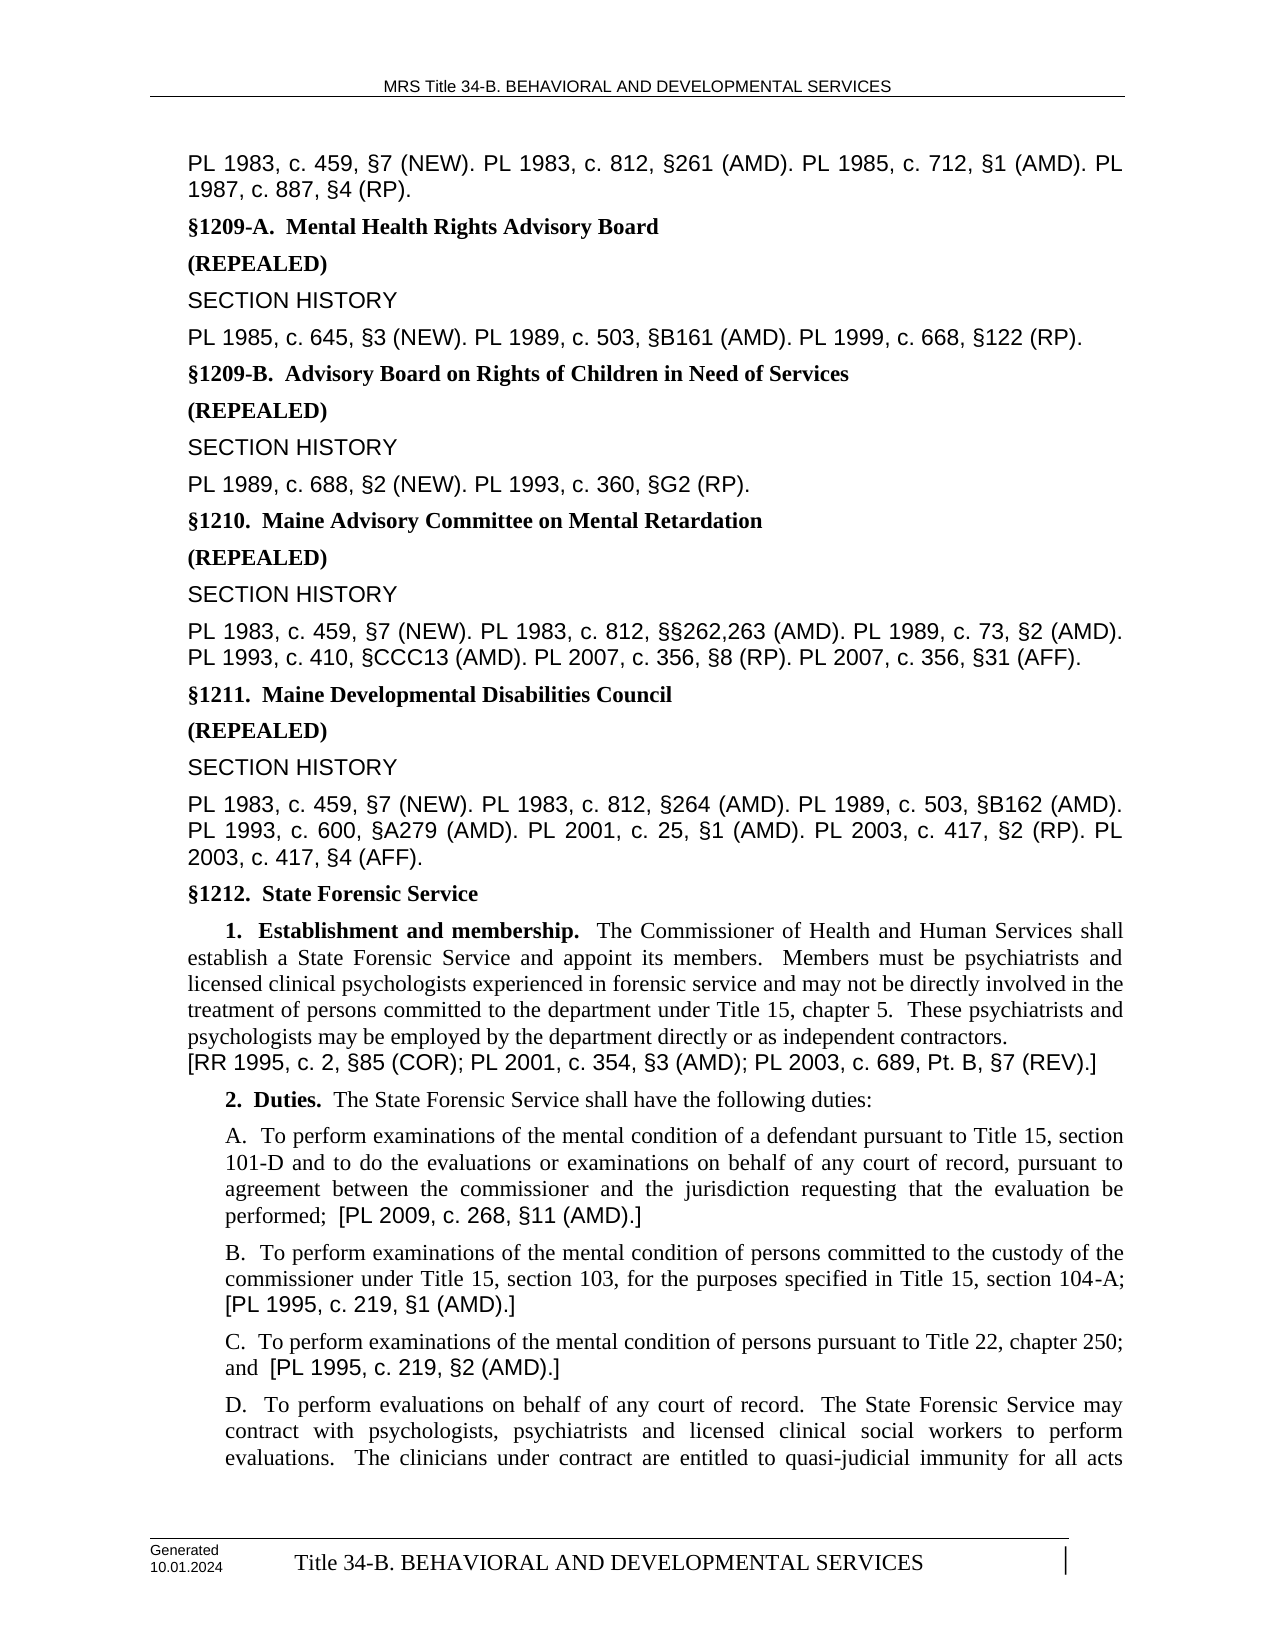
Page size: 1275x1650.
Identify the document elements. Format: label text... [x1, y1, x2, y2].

text PL 1983, c. 459, §7 (NEW). PL 1983, c. 812, §§262,263 (AMD). PL 1989, c. 73, §2 (AMD). PL 1993, c. 410, §CCC13 (AMD). PL 2007, c. 356, §8 (RP). PL 2007, c. 356, §31 (AFF). [187, 618, 1125, 670]
text 2. Duties. The State Forensic Service shall have the following duties: [187, 1086, 1125, 1112]
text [225, 1391, 1125, 1470]
text SECTION HISTORY [187, 287, 1125, 313]
text (REPEALED) [187, 397, 1125, 423]
text §1212. State Forensic Service [187, 881, 1125, 907]
text PL 1983, c. 459, §7 (NEW). PL 1983, c. 812, §261 (AMD). PL 1985, c. 712, §1 (AMD). PL 1987, c. 887, §4 (RP). [187, 150, 1125, 203]
text 1. Establishment and membership. The Commissioner of Health and Human Services shall establish a State Forensic Service and appoint its members. Members must be psychiatrists and licensed clinical psychologists experienced in forensic service and may not be directly involved in the treatment of persons committed to the department under Title 15, chapter 5. These psychiatrists and psychologists may be employed by the department directly or as independent contractors. [187, 917, 1125, 1049]
text SECTION HISTORY [187, 754, 1125, 781]
text §1210. Maine Advisory Committee on Mental Retardation [187, 507, 1125, 534]
text PL 1983, c. 459, §7 (NEW). PL 1983, c. 812, §264 (AMD). PL 1989, c. 503, §B162 (AMD). PL 1993, c. 600, §A279 (AMD). PL 2001, c. 25, §1 (AMD). PL 2003, c. 417, §2 (RP). PL 2003, c. 417, §4 (AFF). [187, 791, 1125, 870]
text SECTION HISTORY [187, 581, 1125, 607]
text SECTION HISTORY [187, 434, 1125, 460]
text A. To perform examinations of the mental condition of a defendant pursuant to Title 15, section 101‑D and to do the evaluations or examinations on behalf of any court of record, pursuant to agreement between the commissioner and the jurisdiction requesting that the evaluation be performed; [PL 2009, c. 268, §11 (AMD).] [225, 1123, 1125, 1228]
text C. To perform examinations of the mental condition of persons pursuant to Title 22, chapter 250; and [PL 1995, c. 219, §2 (AMD).] [225, 1328, 1125, 1381]
text PL 1989, c. 688, §2 (NEW). PL 1993, c. 360, §G2 (RP). [187, 471, 1125, 497]
text §1211. Maine Developmental Disabilities Council [187, 681, 1125, 707]
text (REPEALED) [187, 544, 1125, 570]
text [RR 1995, c. 2, §85 (COR); PL 2001, c. 354, §3 (AMD); PL 2003, c. 689, Pt. B, §7 (REV).] [187, 1049, 1125, 1075]
text B. To perform examinations of the mental condition of persons committed to the custody of the commissioner under Title 15, section 103, for the purposes specified in Title 15, section 104‑A; [PL 1995, c. 219, §1 (AMD).] [225, 1238, 1125, 1318]
text §1209-B. Advisory Board on Rights of Children in Need of Services [187, 360, 1125, 387]
text PL 1985, c. 645, §3 (NEW). PL 1989, c. 503, §B161 (AMD). PL 1999, c. 668, §122 (RP). [187, 323, 1125, 350]
text (REPEALED) [187, 717, 1125, 744]
text (REPEALED) [187, 250, 1125, 276]
text §1209-A. Mental Health Rights Advisory Board [187, 213, 1125, 239]
